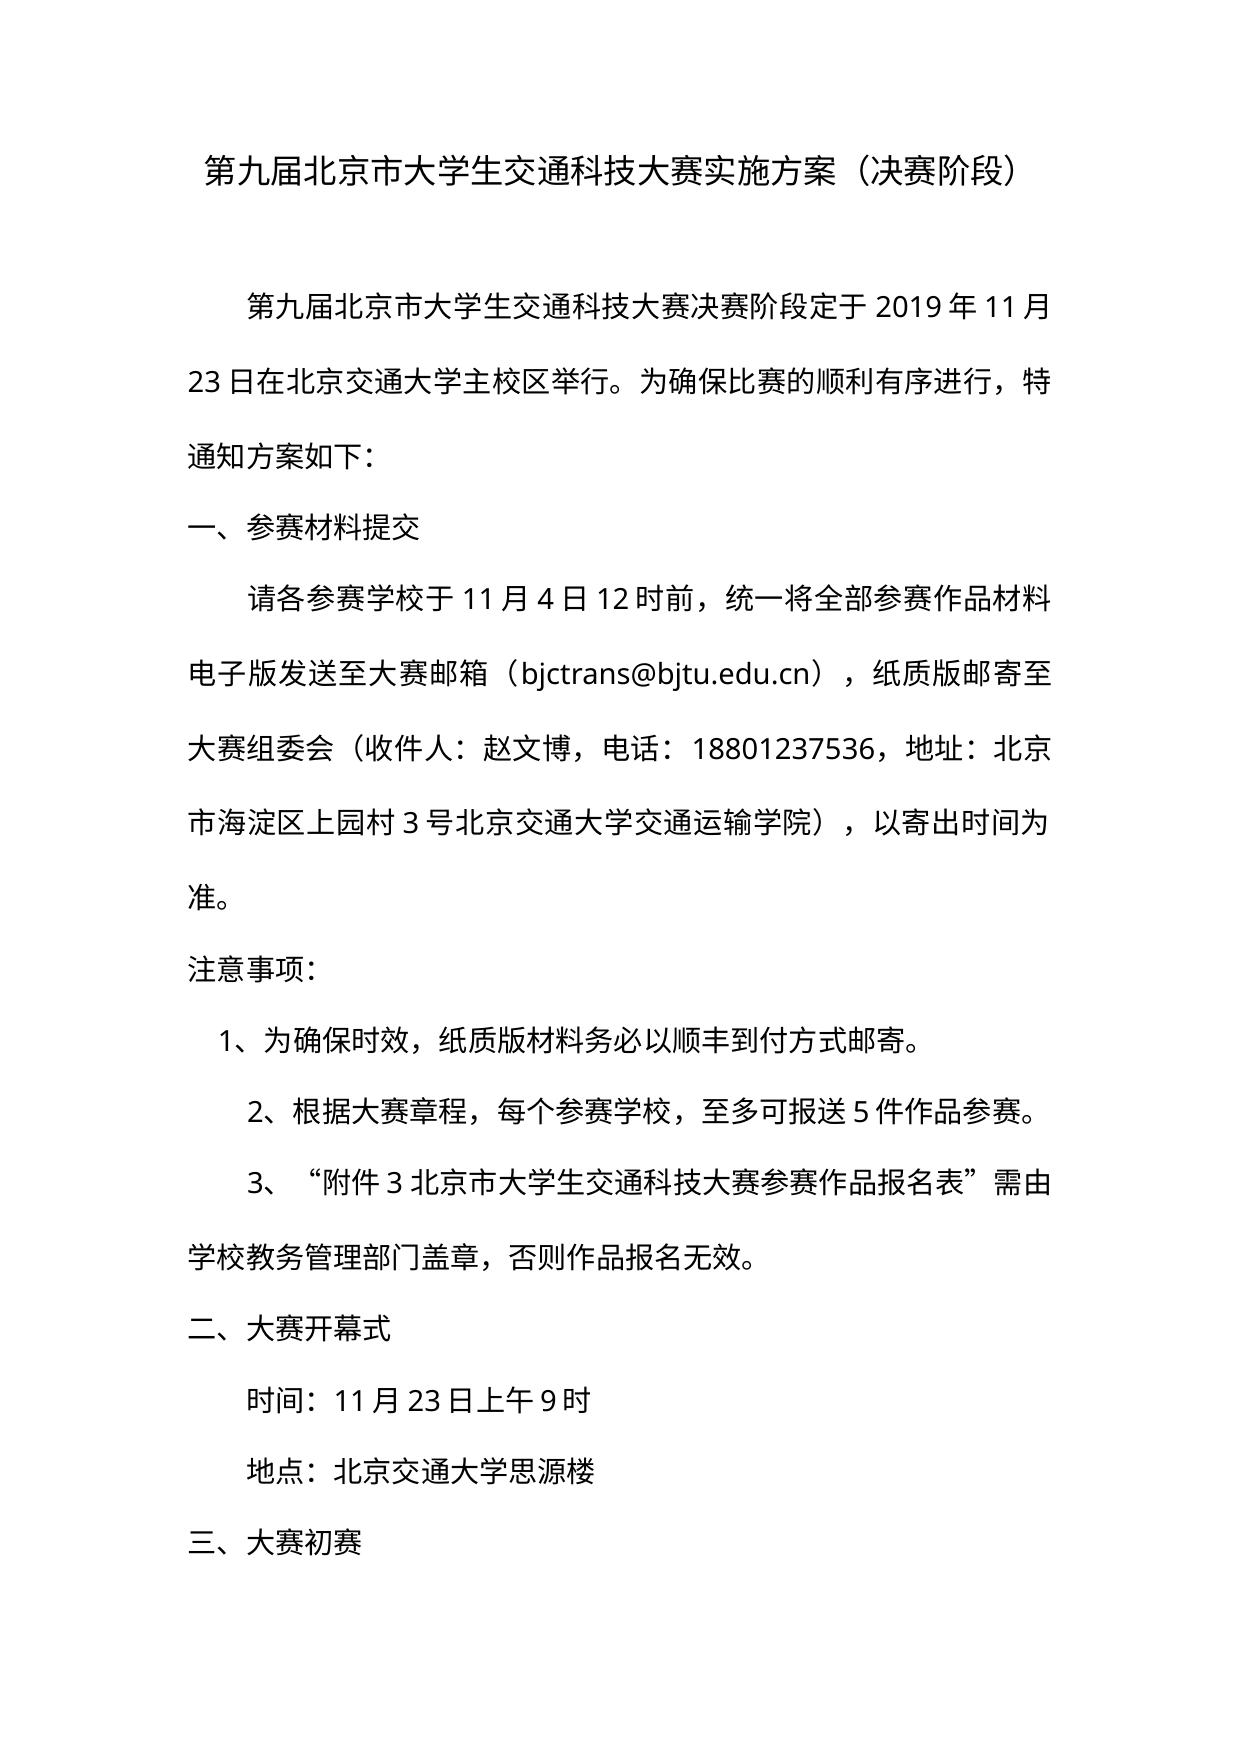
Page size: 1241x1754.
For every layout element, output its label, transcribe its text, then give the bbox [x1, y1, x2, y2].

text 第九届北京市大学生交通科技大赛决赛阶段定于2019年11月23日在北京交通大学主校区举行。为确保比赛的顺利有序进行，特通知方案如下： [187, 273, 1053, 487]
text 三、大赛初赛 [187, 1508, 1053, 1573]
text 注意事项： [187, 935, 1053, 1000]
text 2、根据大赛章程，每个参赛学校，至多可报送5件作品参赛。 [187, 1077, 1053, 1142]
text 3、“附件3 北京市大学生交通科技大赛参赛作品报名表”需由学校教务管理部门盖章，否则作品报名无效。 [187, 1149, 1053, 1288]
text 时间：11月23日上午9时 [187, 1366, 1053, 1431]
text 第九届北京市大学生交通科技大赛实施方案（决赛阶段） [187, 137, 1053, 202]
text 二、大赛开幕式 [187, 1294, 1053, 1359]
text 1、为确保时效，纸质版材料务必以顺丰到付方式邮寄。 [187, 1006, 1053, 1071]
text 地点：北京交通大学思源楼 [187, 1437, 1053, 1502]
text 请各参赛学校于11月4日12时前，统一将全部参赛作品材料电子版发送至大赛邮箱（bjctrans@bjtu.edu.cn），纸质版邮寄至大赛组委会（收件人：赵文博，电话：18801237536，地址：北京市海淀区上园村3号北京交通大学交通运输学院），以寄出时间为准。 [187, 565, 1053, 928]
text 一、参赛材料提交 [187, 493, 1053, 558]
